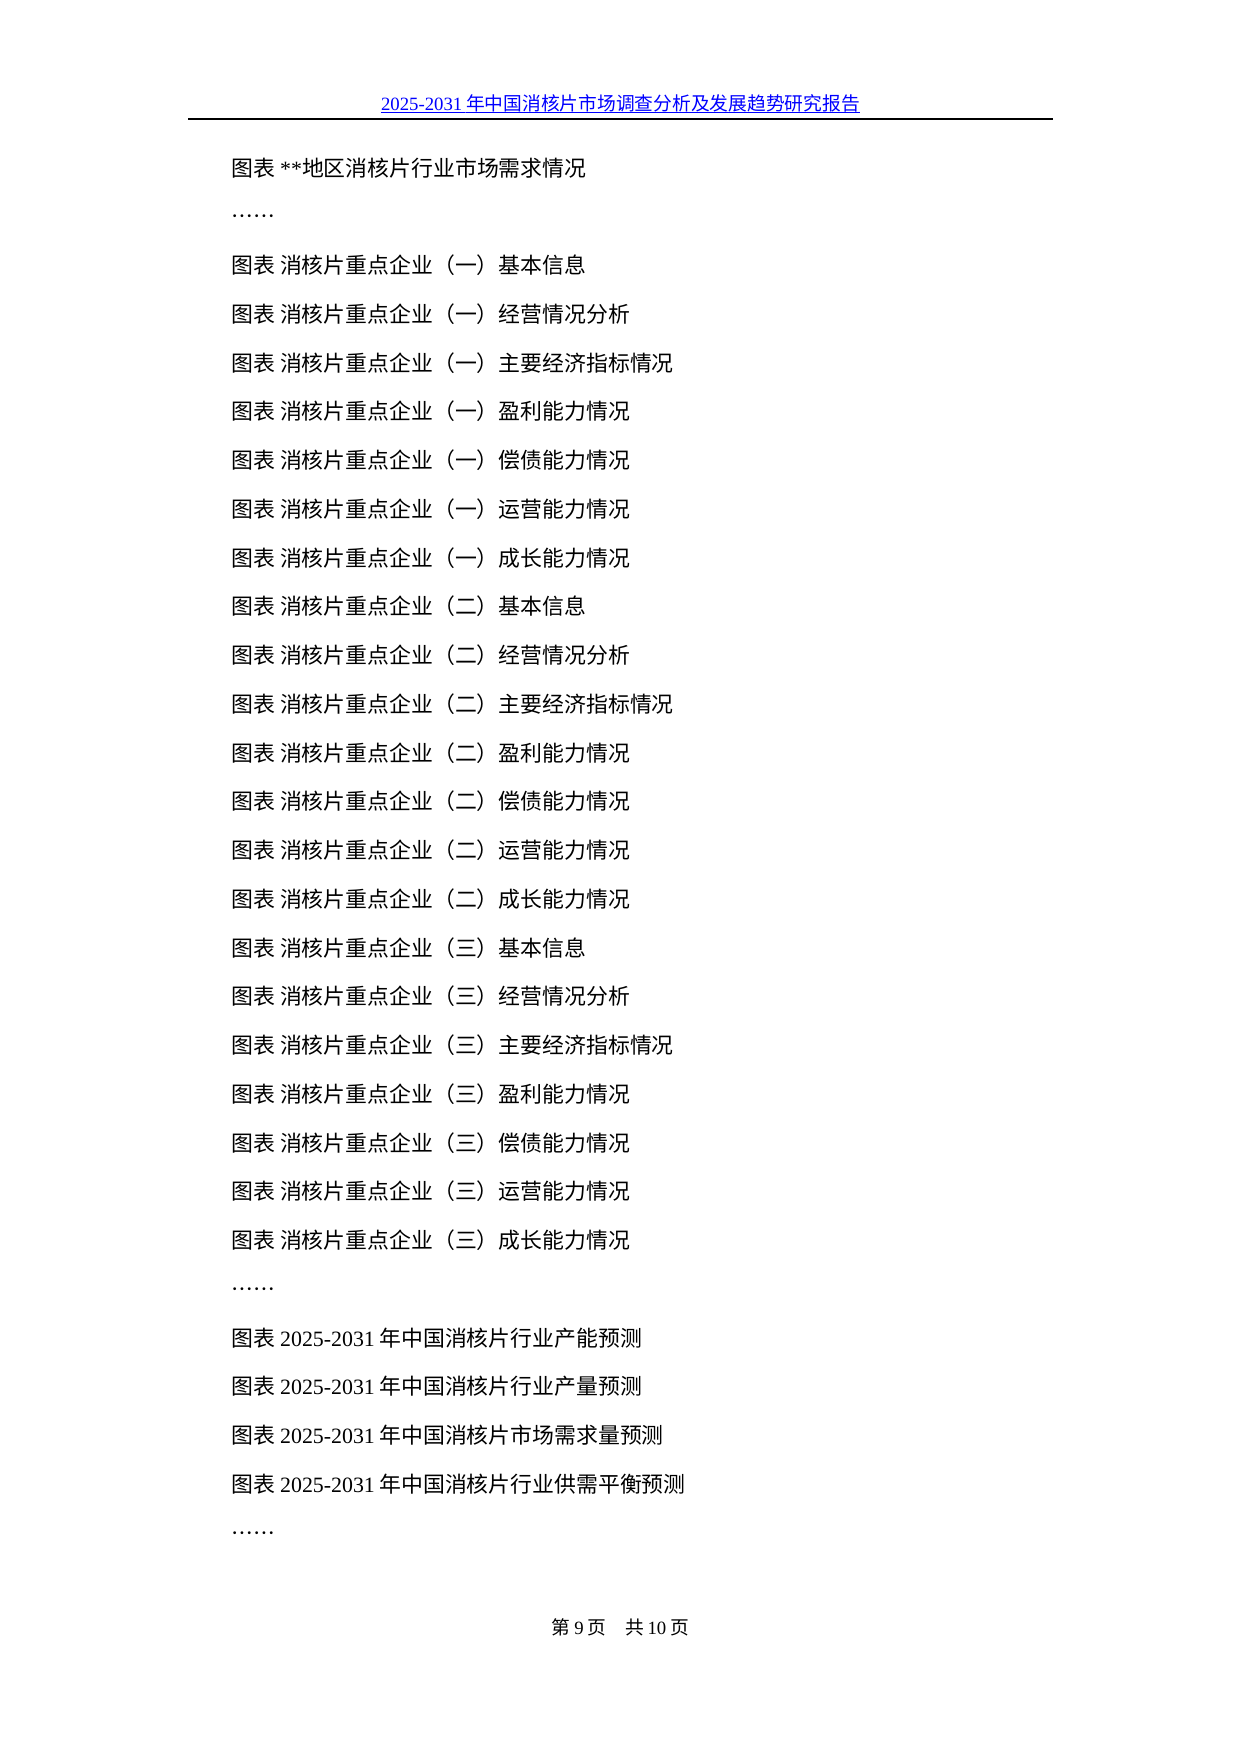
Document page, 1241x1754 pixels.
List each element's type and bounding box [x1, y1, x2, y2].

text [187, 150, 1053, 1548]
